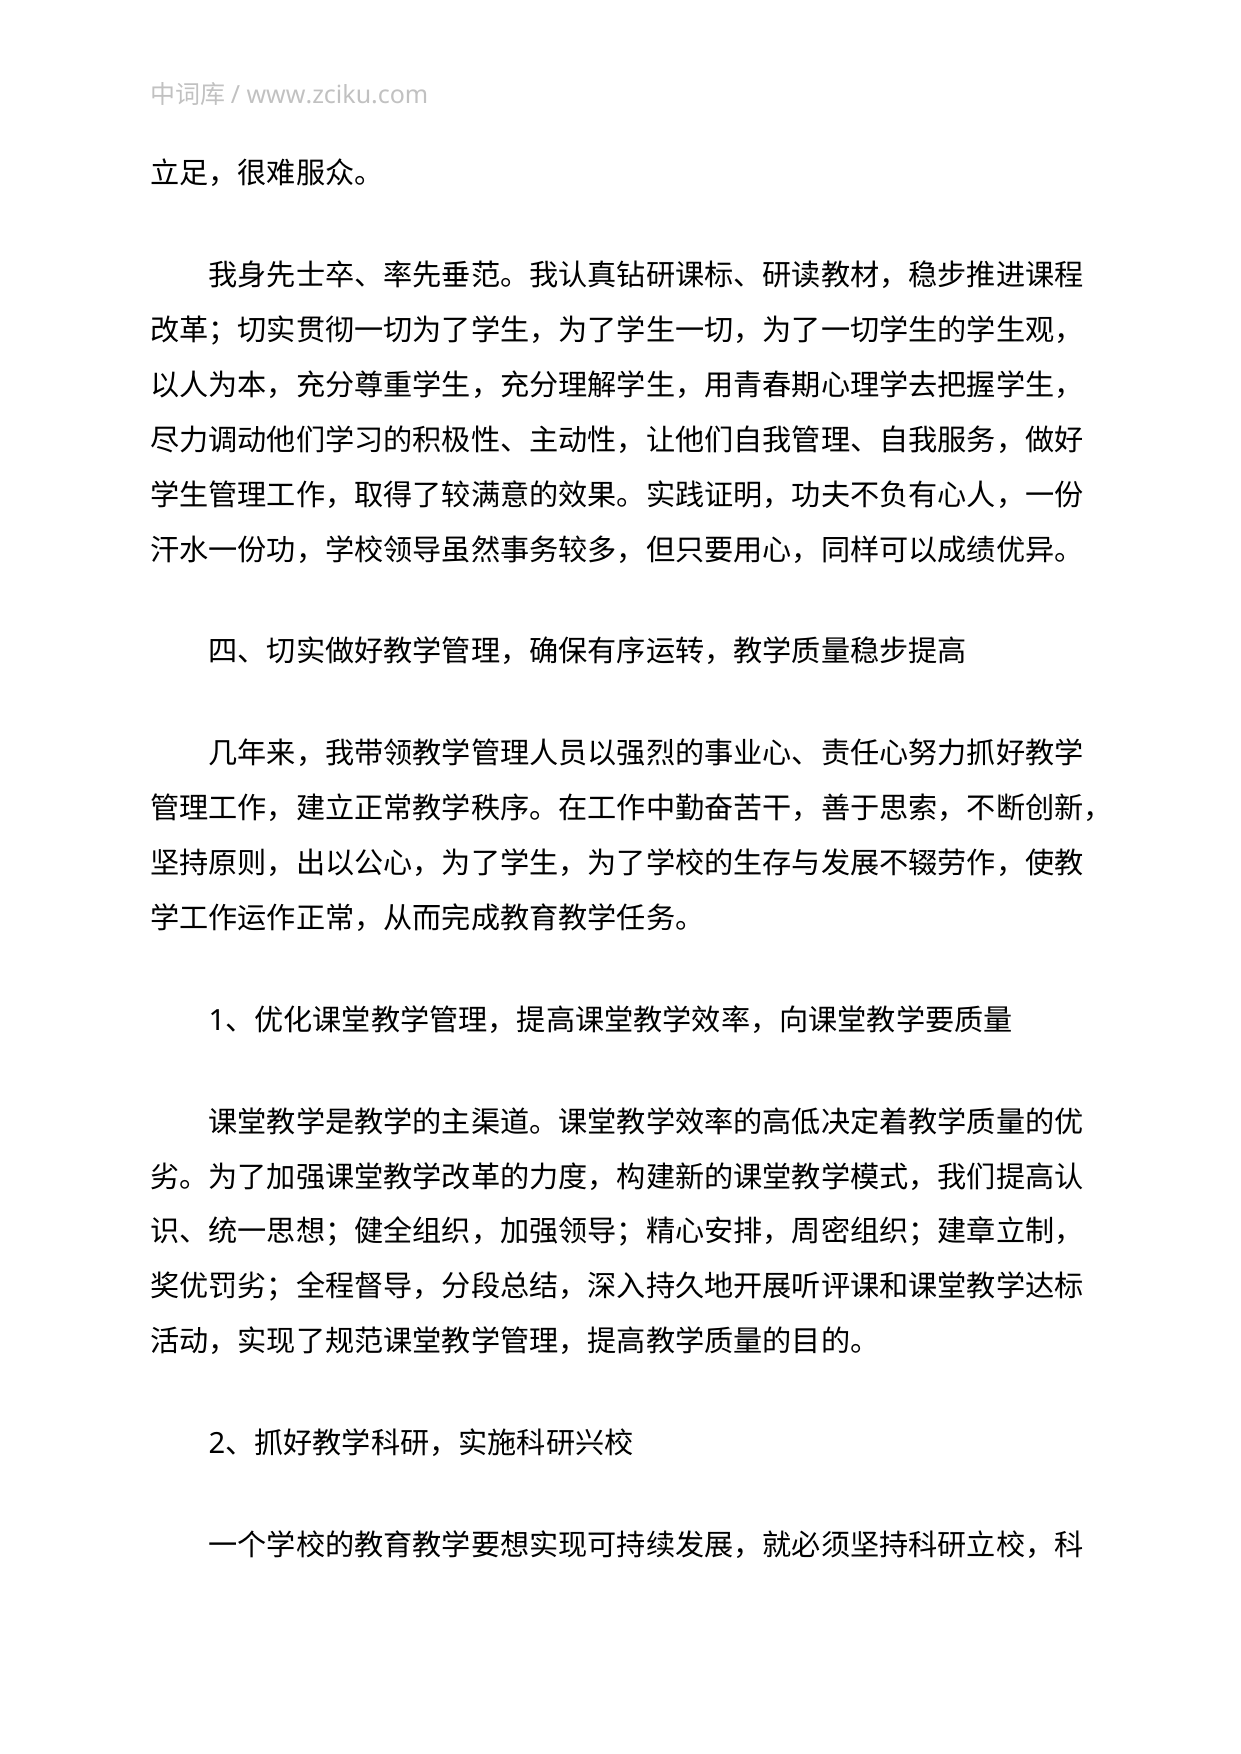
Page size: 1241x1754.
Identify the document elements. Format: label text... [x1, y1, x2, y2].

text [150, 150, 1090, 192]
text 2、抓好教学科研，实施科研兴校 [150, 1419, 1090, 1462]
text 我身先士卒、率先垂范。我认真钻研课标、研读教材，稳步推进课程改革；切实贯彻一切为了学生，为了学生一切，为了一切学生的学生观，以人为本，充分尊重学生，充分理解学生，用青春期心理学去把握学生，尽力调动他们学习的积极性、主动性，让他们自我管理、自我服务，做好学生管理工作，取得了较满意的效果。实践证明，功夫不负有心人，一份汗水一份功，学校领导虽然事务较多，但只要用心，同样可以成绩优异。 [150, 252, 1090, 568]
text 1、优化课堂教学管理，提高课堂教学效率，向课堂教学要质量 [150, 996, 1090, 1039]
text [150, 1522, 1090, 1564]
text 课堂教学是教学的主渠道。课堂教学效率的高低决定着教学质量的优劣。为了加强课堂教学改革的力度，构建新的课堂教学模式，我们提高认识、统一思想；健全组织，加强领导；精心安排，周密组织；建章立制，奖优罚劣；全程督导，分段总结，深入持久地开展听评课和课堂教学达标活动，实现了规范课堂教学管理，提高教学质量的目的。 [150, 1098, 1090, 1360]
text 几年来，我带领教学管理人员以强烈的事业心、责任心努力抓好教学管理工作，建立正常教学秩序。在工作中勤奋苦干，善于思索，不断创新，坚持原则，出以公心，为了学生，为了学校的生存与发展不辍劳作，使教学工作运作正常，从而完成教育教学任务。 [150, 730, 1090, 937]
text 四、切实做好教学管理，确保有序运转，教学质量稳步提高 [150, 628, 1090, 670]
